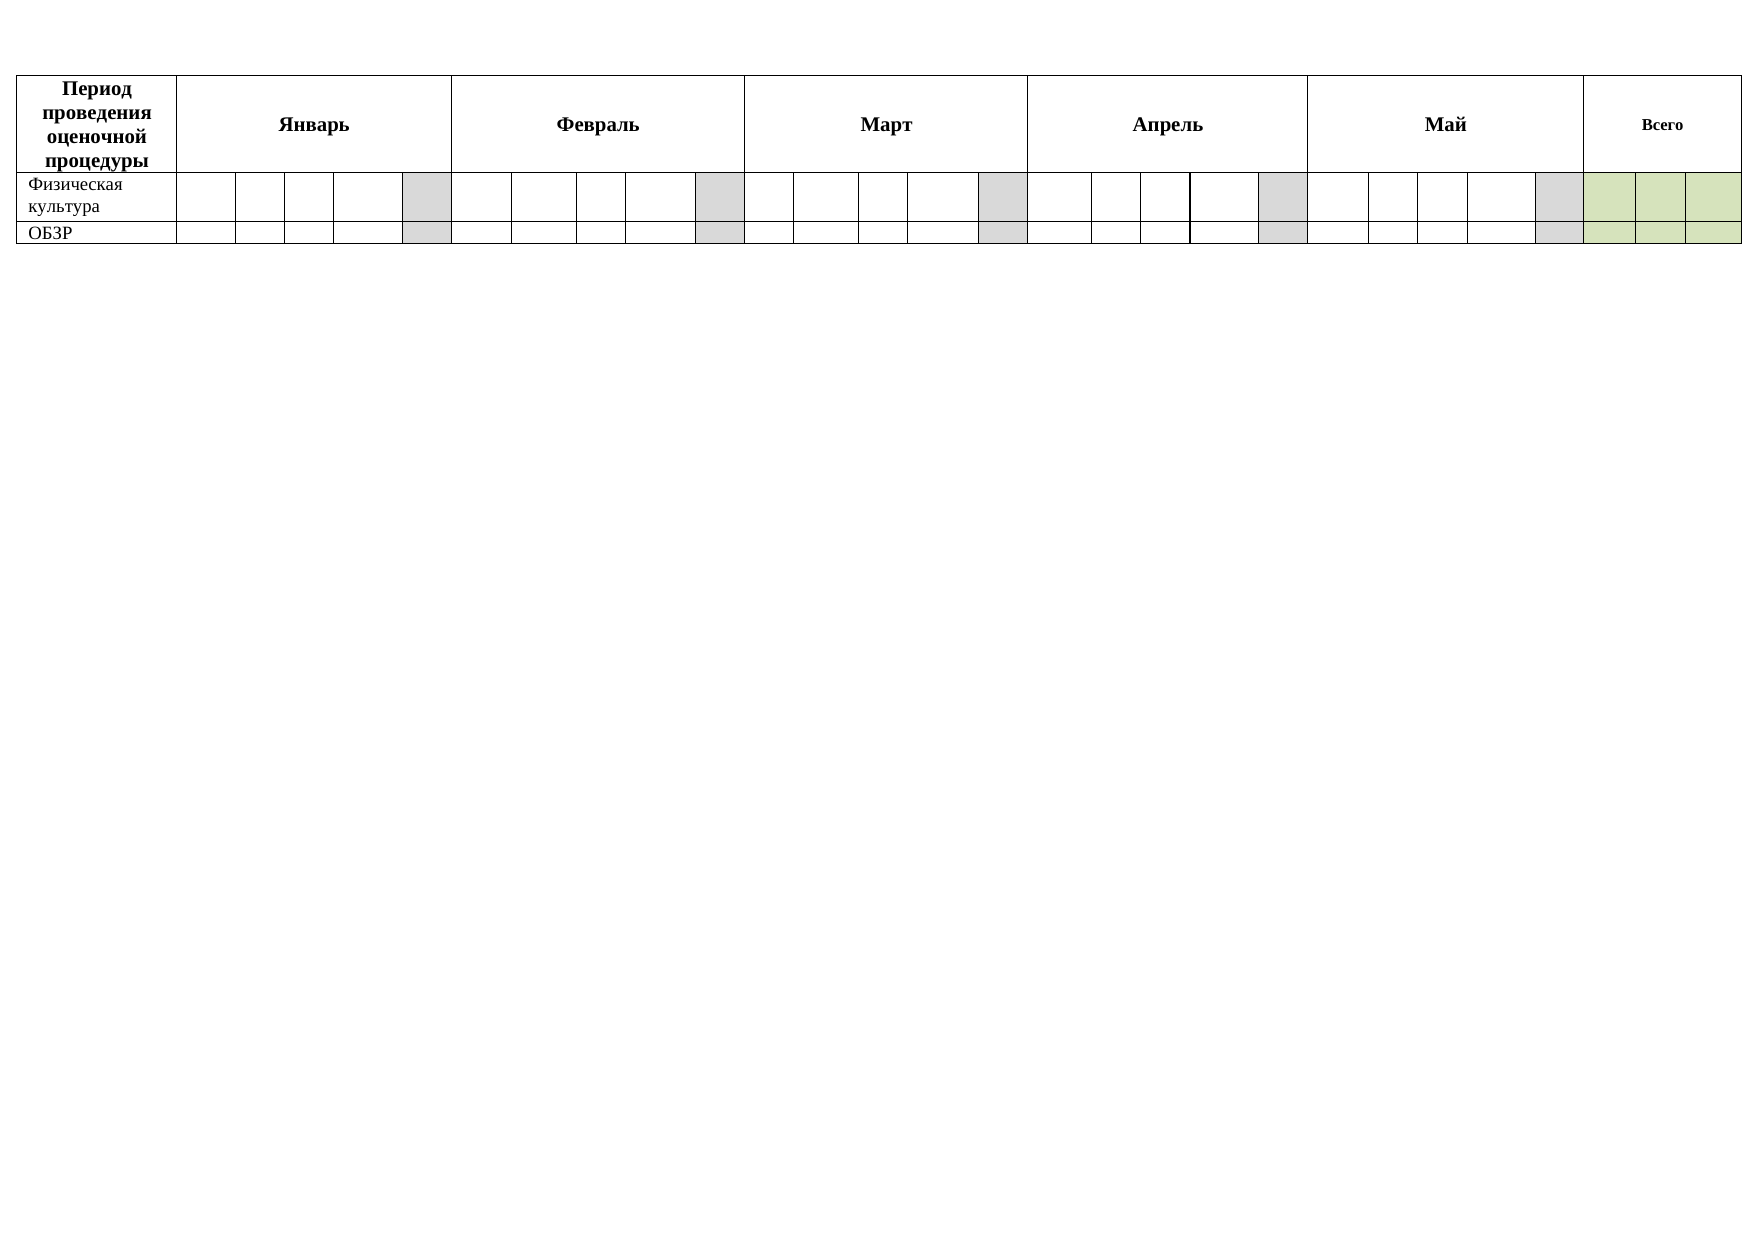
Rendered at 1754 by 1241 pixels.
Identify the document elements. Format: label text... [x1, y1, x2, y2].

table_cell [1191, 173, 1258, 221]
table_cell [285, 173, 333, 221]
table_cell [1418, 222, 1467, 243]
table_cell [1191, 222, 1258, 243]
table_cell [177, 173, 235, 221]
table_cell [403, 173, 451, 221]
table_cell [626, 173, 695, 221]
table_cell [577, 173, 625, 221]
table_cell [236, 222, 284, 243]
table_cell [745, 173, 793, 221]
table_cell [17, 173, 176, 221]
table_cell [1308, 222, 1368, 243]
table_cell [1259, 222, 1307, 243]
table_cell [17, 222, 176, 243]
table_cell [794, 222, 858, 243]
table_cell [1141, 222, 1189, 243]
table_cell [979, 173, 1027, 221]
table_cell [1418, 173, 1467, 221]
table_header Апрель [1028, 76, 1307, 172]
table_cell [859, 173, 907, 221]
table_header Май [1308, 76, 1583, 172]
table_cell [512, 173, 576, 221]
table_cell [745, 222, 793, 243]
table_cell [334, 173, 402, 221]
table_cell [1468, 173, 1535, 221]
table_header Всего [1584, 76, 1741, 172]
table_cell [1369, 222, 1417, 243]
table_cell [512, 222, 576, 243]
table_header Период проведения оценочной процедуры [17, 76, 176, 172]
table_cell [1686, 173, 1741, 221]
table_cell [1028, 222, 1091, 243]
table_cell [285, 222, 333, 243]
table_header Февраль [452, 76, 744, 172]
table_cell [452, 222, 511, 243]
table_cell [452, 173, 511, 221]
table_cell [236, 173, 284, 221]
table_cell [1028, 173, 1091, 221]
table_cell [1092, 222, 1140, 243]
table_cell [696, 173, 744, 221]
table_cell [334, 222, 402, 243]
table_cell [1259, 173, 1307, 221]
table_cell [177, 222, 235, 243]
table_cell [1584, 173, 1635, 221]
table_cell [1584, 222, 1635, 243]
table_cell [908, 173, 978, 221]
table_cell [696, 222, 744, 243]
table_header Январь [177, 76, 451, 172]
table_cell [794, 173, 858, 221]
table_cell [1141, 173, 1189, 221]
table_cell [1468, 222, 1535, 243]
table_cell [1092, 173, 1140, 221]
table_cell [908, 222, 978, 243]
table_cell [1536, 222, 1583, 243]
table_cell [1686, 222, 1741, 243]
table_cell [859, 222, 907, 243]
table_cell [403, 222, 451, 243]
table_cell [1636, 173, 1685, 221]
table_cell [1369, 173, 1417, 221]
table_header Март [745, 76, 1027, 172]
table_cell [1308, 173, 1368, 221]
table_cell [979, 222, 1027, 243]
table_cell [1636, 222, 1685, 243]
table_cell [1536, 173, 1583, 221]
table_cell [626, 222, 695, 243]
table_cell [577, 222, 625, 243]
